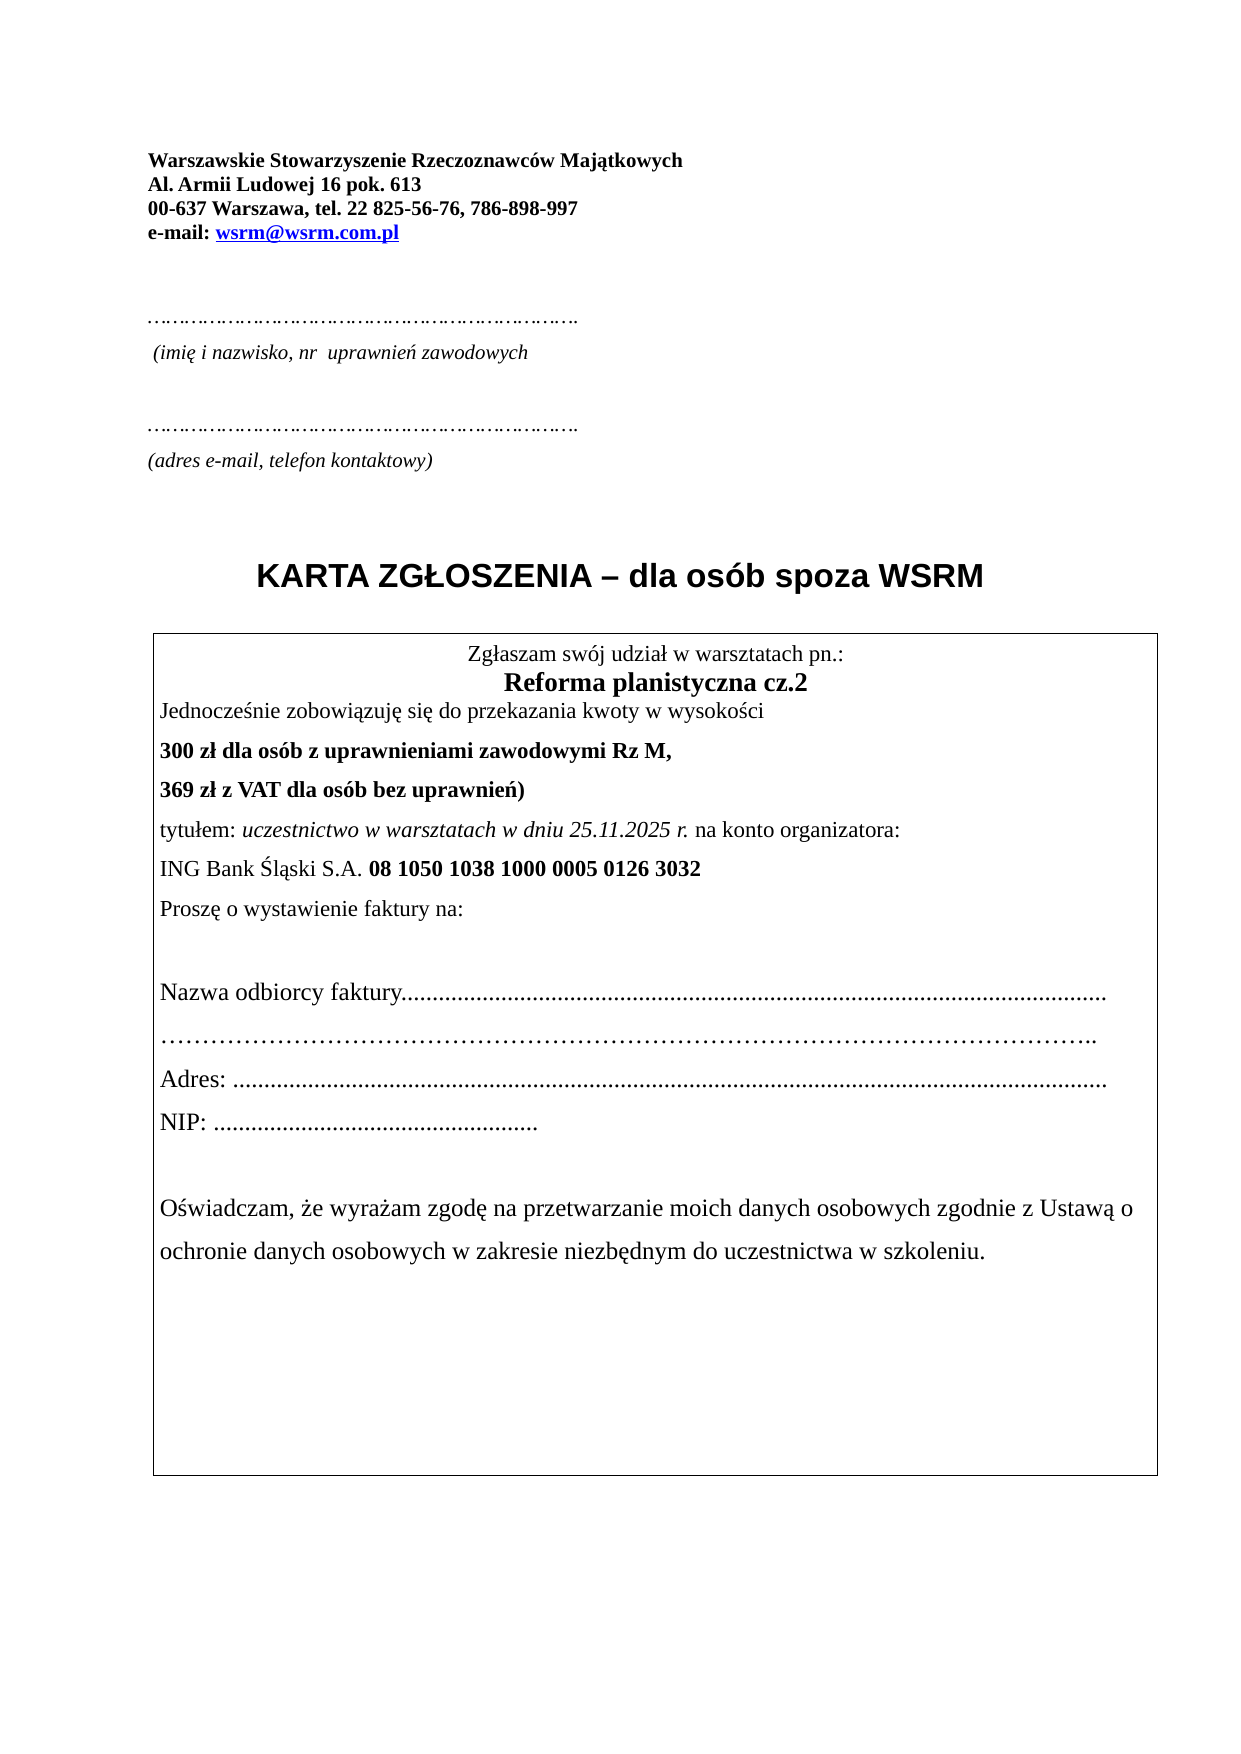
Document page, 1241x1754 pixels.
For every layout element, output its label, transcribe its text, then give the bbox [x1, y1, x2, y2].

text Al. Armii Ludowej 16 pok. 613 [148, 172, 1093, 196]
table_header Zgłaszam swój udział w warsztatach pn.: Reforma planistyczna cz.2 Jednocześnie zobowiązuję się do przekazania kwoty w wysokości 300 zł dla osób z uprawnieniami zawodowymi Rz M, 369 zł z VAT dla osób bez uprawnień) tytułem: uczestnictwo w warsztatach w dniu 25.11.2025 r. na konto organizatora: ING Bank Śląski S.A. 08 1050 1038 1000 0005 0126 3032 Proszę o wystawienie faktury na: Nazwa odbiorcy faktury................................................................................................................. ………………………………………………………………………………………………….. Adres: ............................................................................................................................................ NIP: .................................................... Oświadczam, że wyrażam zgodę na przetwarzanie moich danych osobowych zgodnie z Ustawą o ochronie danych osobowych w zakresie niezbędnym do uczestnictwa w szkoleniu. [154, 634, 1157, 1474]
text (imię i nazwisko, nr uprawnień zawodowych [148, 340, 1093, 364]
text KARTA ZGŁOSZENIA – dla osób spoza WSRM [148, 556, 1093, 595]
text e-mail: wsrm@wsrm.com.pl [148, 220, 1093, 244]
text 00-637 Warszawa, tel. 22 825-56-76, 786-898-997 [148, 196, 1093, 220]
text ……………………………………………………………. [148, 304, 1093, 328]
text Warszawskie Stowarzyszenie Rzeczoznawców Majątkowych [148, 148, 1093, 172]
text (adres e-mail, telefon kontaktowy) [148, 448, 1093, 472]
text ……………………………………………………………. [148, 412, 1093, 436]
